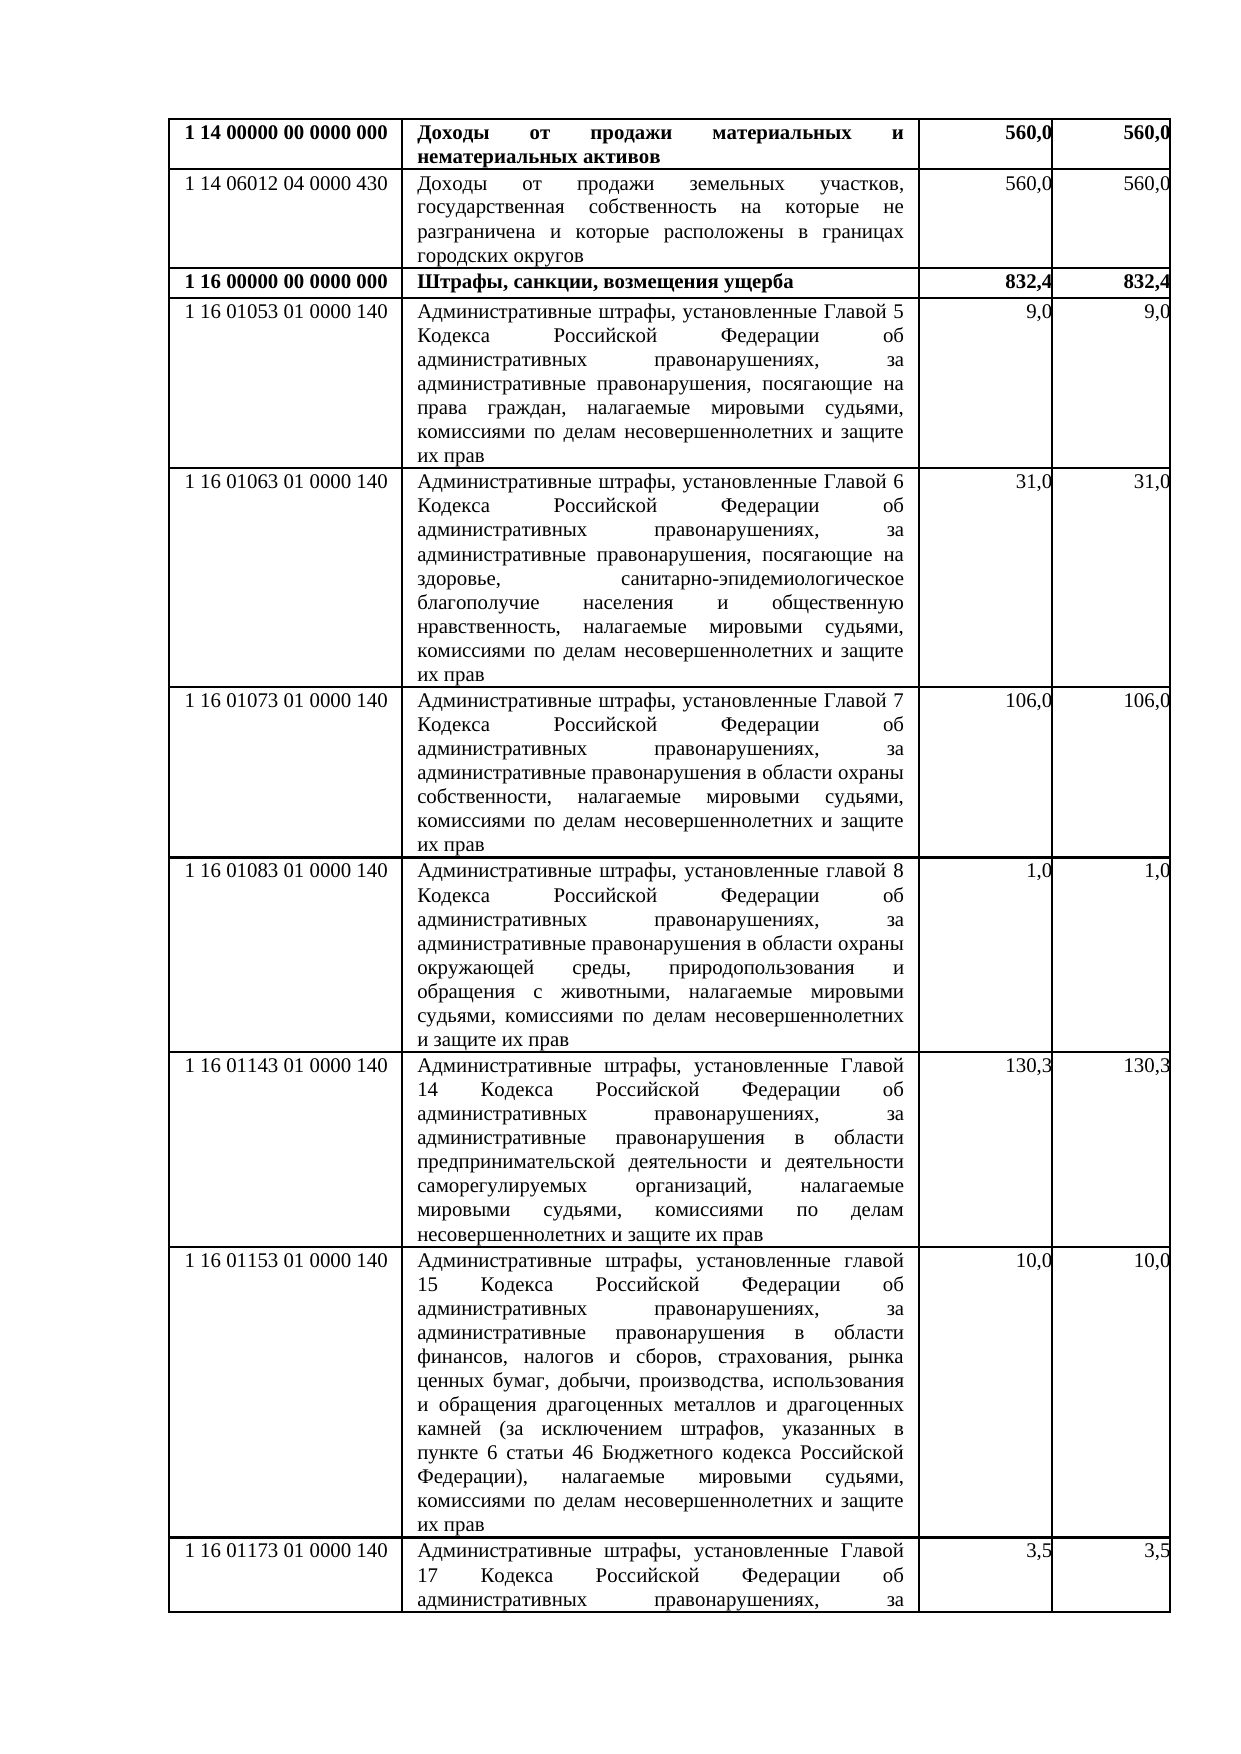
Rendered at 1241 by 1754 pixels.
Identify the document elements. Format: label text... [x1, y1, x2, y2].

table_cell 832,4 [1053, 269, 1169, 297]
table_cell 1 16 01153 01 0000 140 [170, 1248, 401, 1536]
table_cell Административные штрафы, установленные Главой 14 Кодекса Российской Федерации об административных правонарушениях, за административные правонарушения в области предпринимательской деятельности и деятельности саморегулируемых организаций, налагаемые мировыми судьями, комиссиями по делам несовершеннолетних и защите их прав [403, 1053, 918, 1246]
table_cell 10,0 [1053, 1248, 1169, 1536]
table_cell 832,4 [920, 269, 1051, 297]
table_cell 9,0 [920, 299, 1051, 467]
table_cell 31,0 [1053, 469, 1169, 686]
table_cell 1 16 01053 01 0000 140 [170, 299, 401, 467]
table_cell 560,0 [1053, 170, 1169, 267]
table_cell 560,0 [920, 120, 1051, 168]
table_cell 1,0 [1053, 859, 1169, 1051]
table_cell Административные штрафы, установленные главой 8 Кодекса Российской Федерации об административных правонарушениях, за административные правонарушения в области охраны окружающей среды, природопользования и обращения с животными, налагаемые мировыми судьями, комиссиями по делам несовершеннолетних и защите их прав [403, 859, 918, 1051]
table_cell 106,0 [920, 688, 1051, 856]
table_cell Административные штрафы, установленные Главой 7 Кодекса Российской Федерации об административных правонарушениях, за административные правонарушения в области охраны собственности, налагаемые мировыми судьями, комиссиями по делам несовершеннолетних и защите их прав [403, 688, 918, 856]
table_cell 1 16 01083 01 0000 140 [170, 859, 401, 1051]
table_cell 10,0 [920, 1248, 1051, 1536]
table_cell 1 16 01143 01 0000 140 [170, 1053, 401, 1246]
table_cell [403, 1539, 918, 1611]
table_cell 1,0 [920, 859, 1051, 1051]
table_cell 3,5 [920, 1539, 1051, 1611]
table_cell Административные штрафы, установленные Главой 6 Кодекса Российской Федерации об административных правонарушениях, за административные правонарушения, посягающие на здоровье, санитарно-эпидемиологическое благополучие населения и общественную нравственность, налагаемые мировыми судьями, комиссиями по делам несовершеннолетних и защите их прав [403, 469, 918, 686]
table_cell 560,0 [920, 170, 1051, 267]
table_cell 3,5 [1053, 1539, 1169, 1611]
table_cell 9,0 [1053, 299, 1169, 467]
table_cell 560,0 [1053, 120, 1169, 168]
table_cell Доходы от продажи материальных и нематериальных активов [403, 120, 918, 168]
table_cell Доходы от продажи земельных участков, государственная собственность на которые не разграничена и которые расположены в границах городских округов [403, 170, 918, 267]
table_cell 31,0 [920, 469, 1051, 686]
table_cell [170, 1539, 401, 1611]
table_cell 1 14 06012 04 0000 430 [170, 170, 401, 267]
table_cell 106,0 [1053, 688, 1169, 856]
table_cell 1 16 01063 01 0000 140 [170, 469, 401, 686]
table_cell 130,3 [1053, 1053, 1169, 1246]
table_cell Административные штрафы, установленные главой 15 Кодекса Российской Федерации об административных правонарушениях, за административные правонарушения в области финансов, налогов и сборов, страхования, рынка ценных бумаг, добычи, производства, использования и обращения драгоценных металлов и драгоценных камней (за исключением штрафов, указанных в пункте 6 статьи 46 Бюджетного кодекса Российской Федерации), налагаемые мировыми судьями, комиссиями по делам несовершеннолетних и защите их прав [403, 1248, 918, 1536]
table_cell Административные штрафы, установленные Главой 5 Кодекса Российской Федерации об административных правонарушениях, за административные правонарушения, посягающие на права граждан, налагаемые мировыми судьями, комиссиями по делам несовершеннолетних и защите их прав [403, 299, 918, 467]
table_cell 130,3 [920, 1053, 1051, 1246]
table_cell 1 16 01073 01 0000 140 [170, 688, 401, 856]
table_cell 1 14 00000 00 0000 000 [170, 120, 401, 168]
table_cell 1 16 00000 00 0000 000 [170, 269, 401, 297]
table_cell Штрафы, санкции, возмещения ущерба [403, 269, 918, 297]
